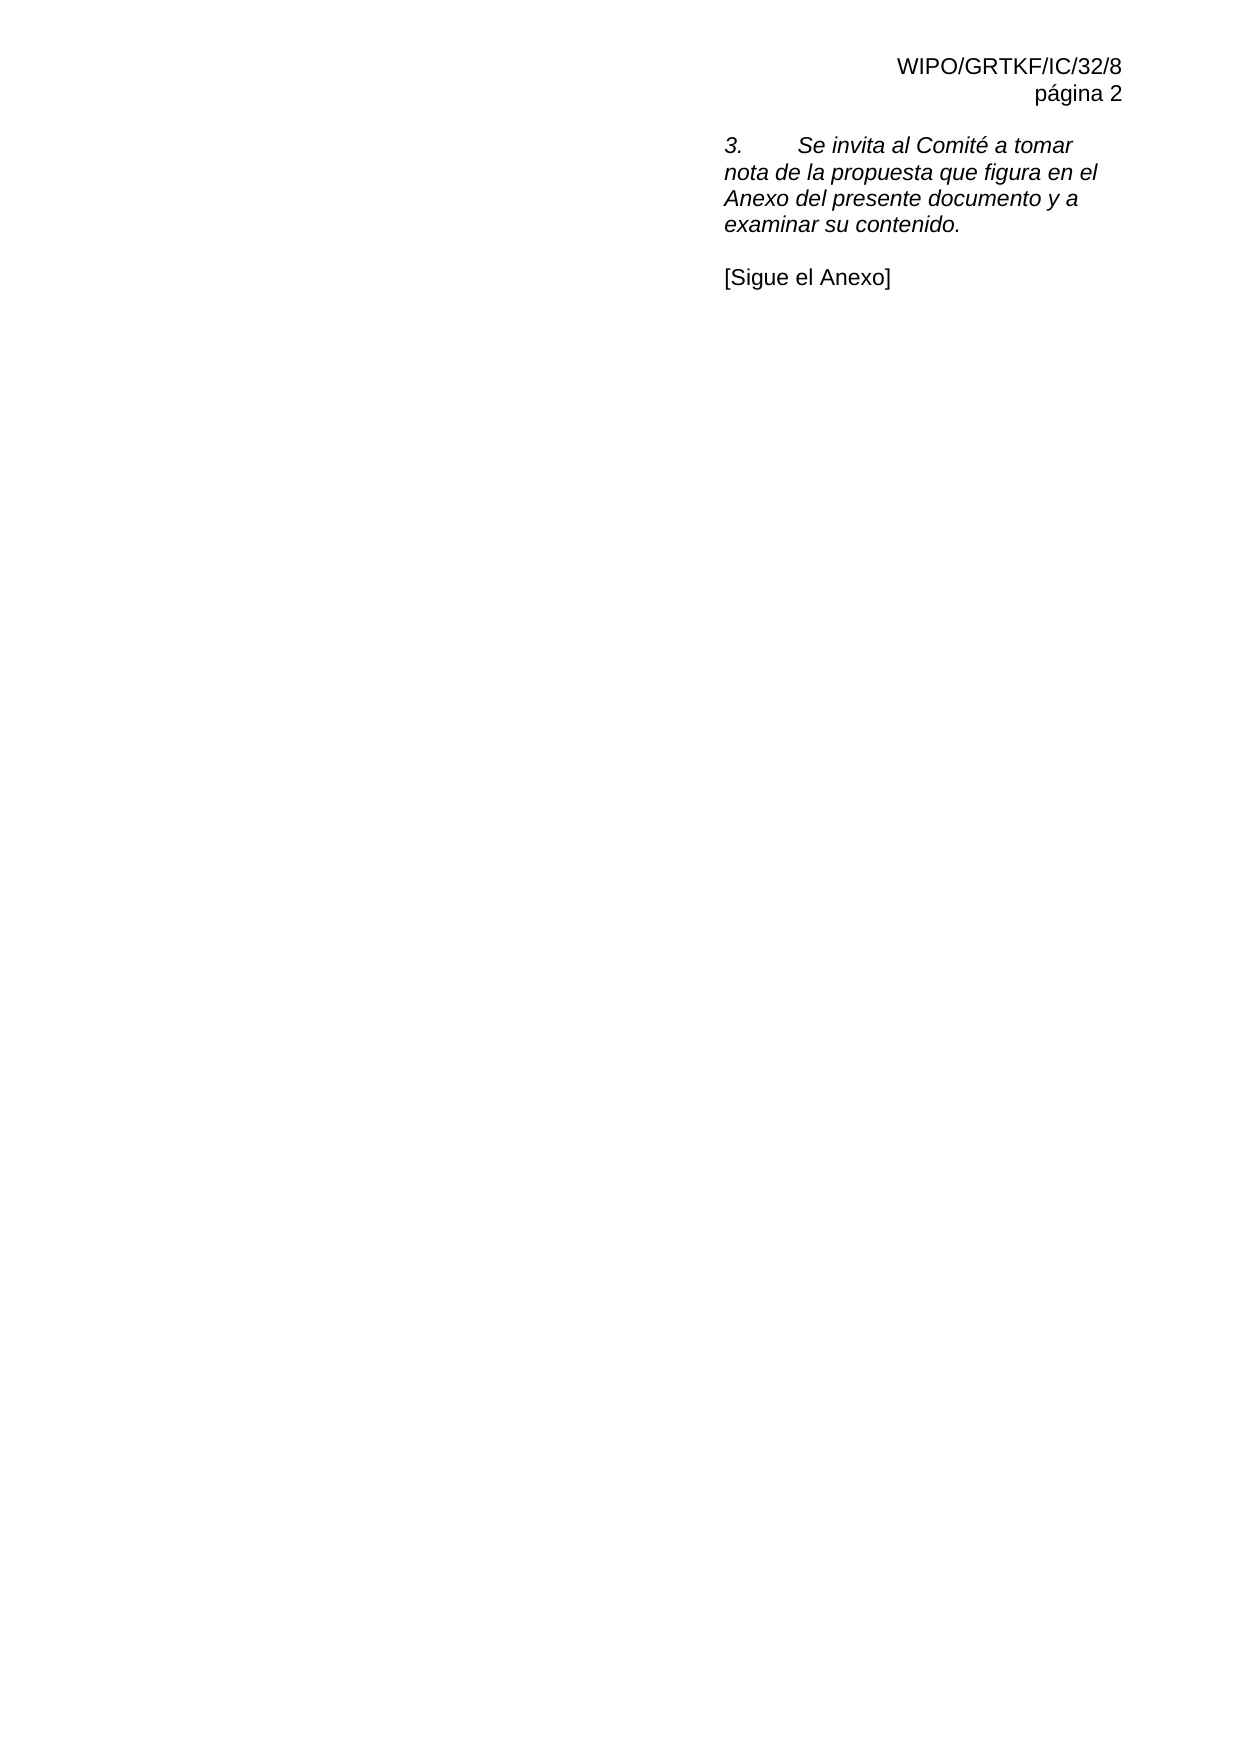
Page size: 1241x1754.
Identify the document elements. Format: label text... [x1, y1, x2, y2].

text 3. Se invita al Comité a tomar nota de la propuesta que figura en el Anexo del presente documento y a examinar su contenido. [724, 132, 1122, 238]
text [Sigue el Anexo] [724, 264, 1122, 290]
